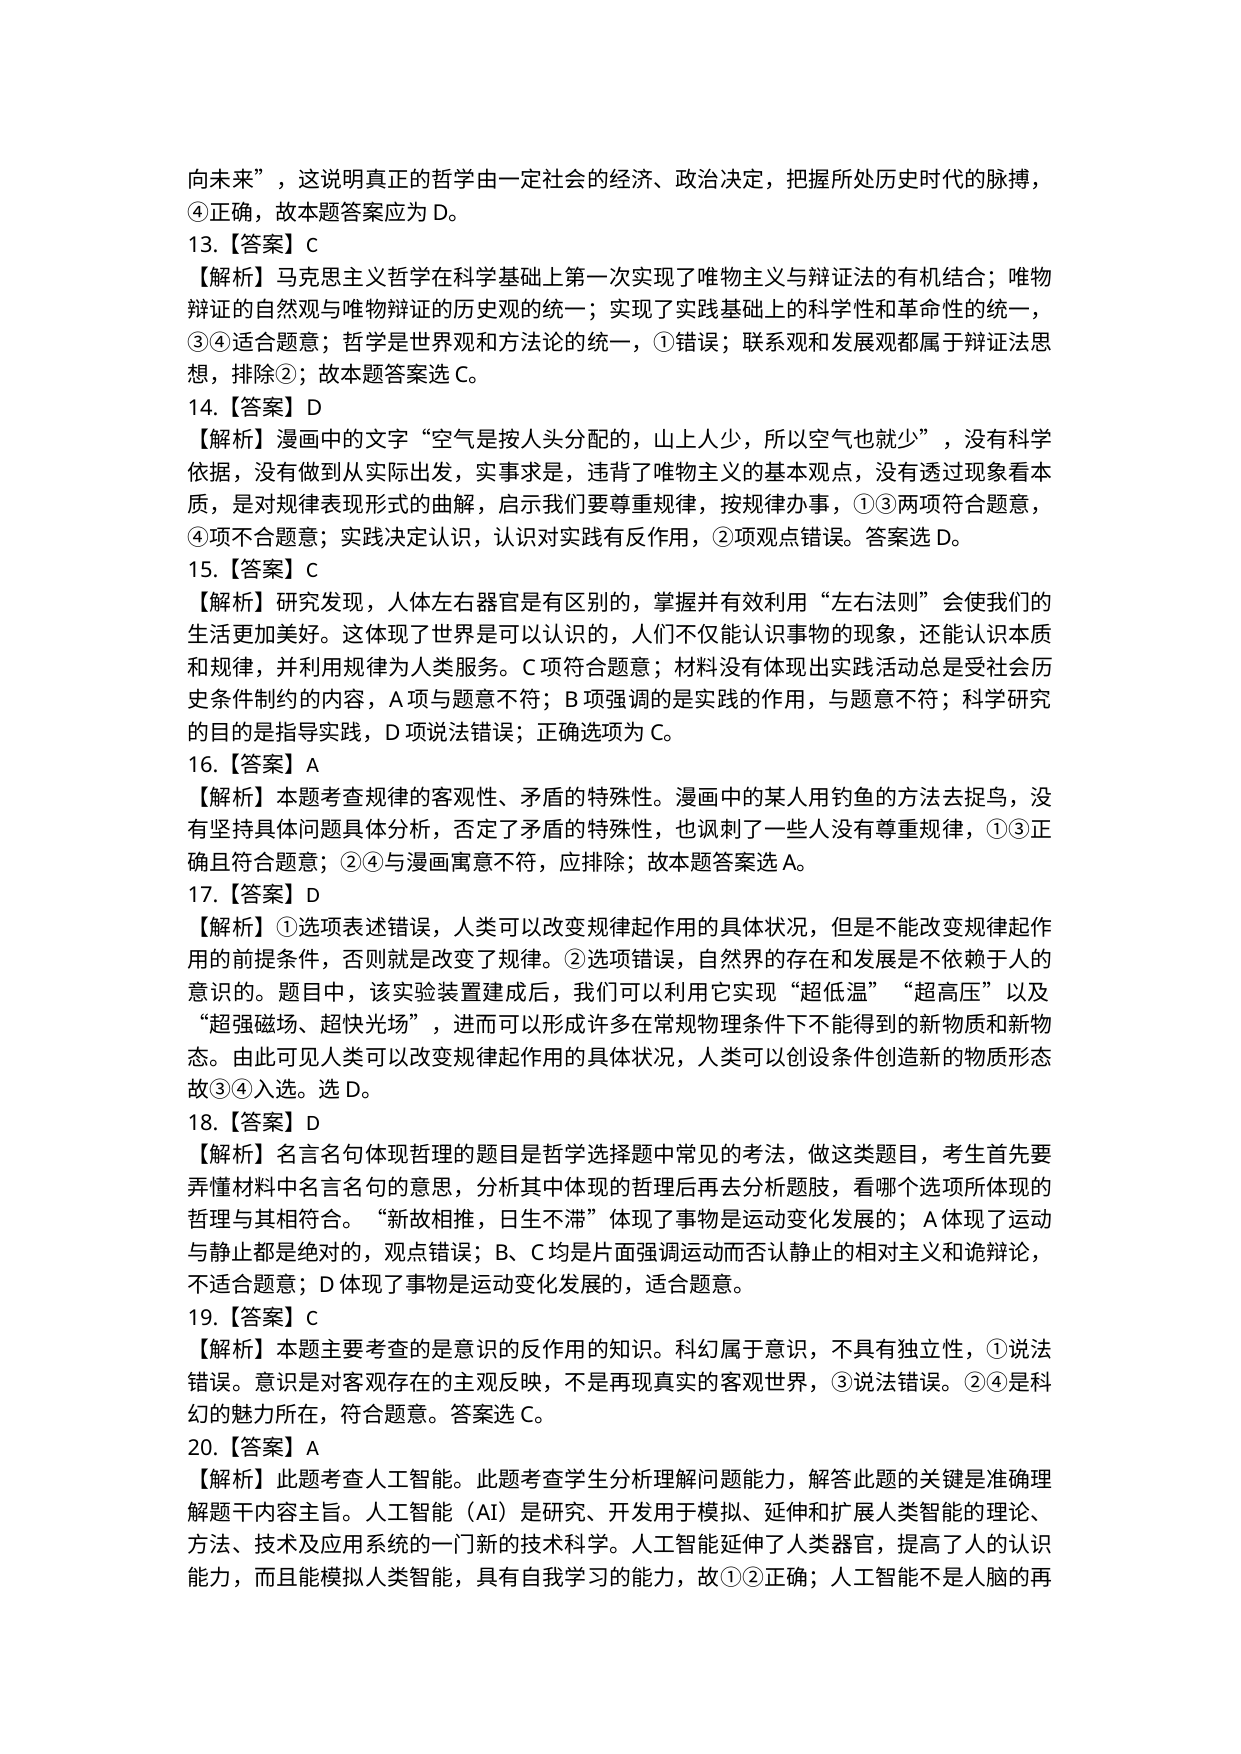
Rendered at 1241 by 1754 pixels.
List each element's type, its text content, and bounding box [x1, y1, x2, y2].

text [187, 162, 1053, 227]
text 16.【答案】A [187, 747, 1053, 779]
text 20.【答案】A [187, 1429, 1053, 1462]
text 【解析】本题主要考查的是意识的反作用的知识。科幻属于意识，不具有独立性，①说法错误。意识是对客观存在的主观反映，不是再现真实的客观世界，③说法错误。②④是科幻的魅力所在，符合题意。答案选C。 [187, 1332, 1053, 1429]
text 18.【答案】D [187, 1104, 1053, 1137]
text 【解析】①选项表述错误，人类可以改变规律起作用的具体状况，但是不能改变规律起作用的前提条件，否则就是改变了规律。②选项错误，自然界的存在和发展是不依赖于人的意识的。题目中，该实验装置建成后，我们可以利用它实现“超低温”“超高压”以及“超强磁场、超快光场”，进而可以形成许多在常规物理条件下不能得到的新物质和新物态。由此可见人类可以改变规律起作用的具体状况，人类可以创设条件创造新的物质形态；故③④入选。选D。 [187, 909, 1053, 1104]
text 【解析】名言名句体现哲理的题目是哲学选择题中常见的考法，做这类题目，考生首先要弄懂材料中名言名句的意思，分析其中体现的哲理后再去分析题肢，看哪个选项所体现的哲理与其相符合。“新故相推，日生不滞”体现了事物是运动变化发展的；A体现了运动与静止都是绝对的，观点错误；B、C均是片面强调运动而否认静止的相对主义和诡辩论，不适合题意；D体现了事物是运动变化发展的，适合题意。 [187, 1137, 1053, 1299]
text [187, 1462, 1053, 1592]
text 【解析】马克思主义哲学在科学基础上第一次实现了唯物主义与辩证法的有机结合；唯物辩证的自然观与唯物辩证的历史观的统一；实现了实践基础上的科学性和革命性的统一，③④适合题意；哲学是世界观和方法论的统一，①错误；联系观和发展观都属于辩证法思想，排除②；故本题答案选C。 [187, 259, 1053, 389]
text 17.【答案】D [187, 877, 1053, 909]
text 【解析】本题考查规律的客观性、矛盾的特殊性。漫画中的某人用钓鱼的方法去捉鸟，没有坚持具体问题具体分析，否定了矛盾的特殊性，也讽刺了一些人没有尊重规律，①③正确且符合题意；②④与漫画寓意不符，应排除；故本题答案选A。 [187, 779, 1053, 877]
text 13.【答案】C [187, 227, 1053, 259]
text 【解析】漫画中的文字“空气是按人头分配的，山上人少，所以空气也就少”，没有科学依据，没有做到从实际出发，实事求是，违背了唯物主义的基本观点，没有透过现象看本质，是对规律表现形式的曲解，启示我们要尊重规律，按规律办事，①③两项符合题意，④项不合题意；实践决定认识，认识对实践有反作用，②项观点错误。答案选D。 [187, 422, 1053, 552]
text 14.【答案】D [187, 389, 1053, 422]
text 【解析】研究发现，人体左右器官是有区别的，掌握并有效利用“左右法则”会使我们的生活更加美好。这体现了世界是可以认识的，人们不仅能认识事物的现象，还能认识本质和规律，并利用规律为人类服务。C项符合题意；材料没有体现出实践活动总是受社会历史条件制约的内容，A项与题意不符；B项强调的是实践的作用，与题意不符；科学研究的目的是指导实践，D项说法错误；正确选项为C。 [187, 584, 1053, 747]
text 15.【答案】C [187, 552, 1053, 584]
text 19.【答案】C [187, 1299, 1053, 1332]
